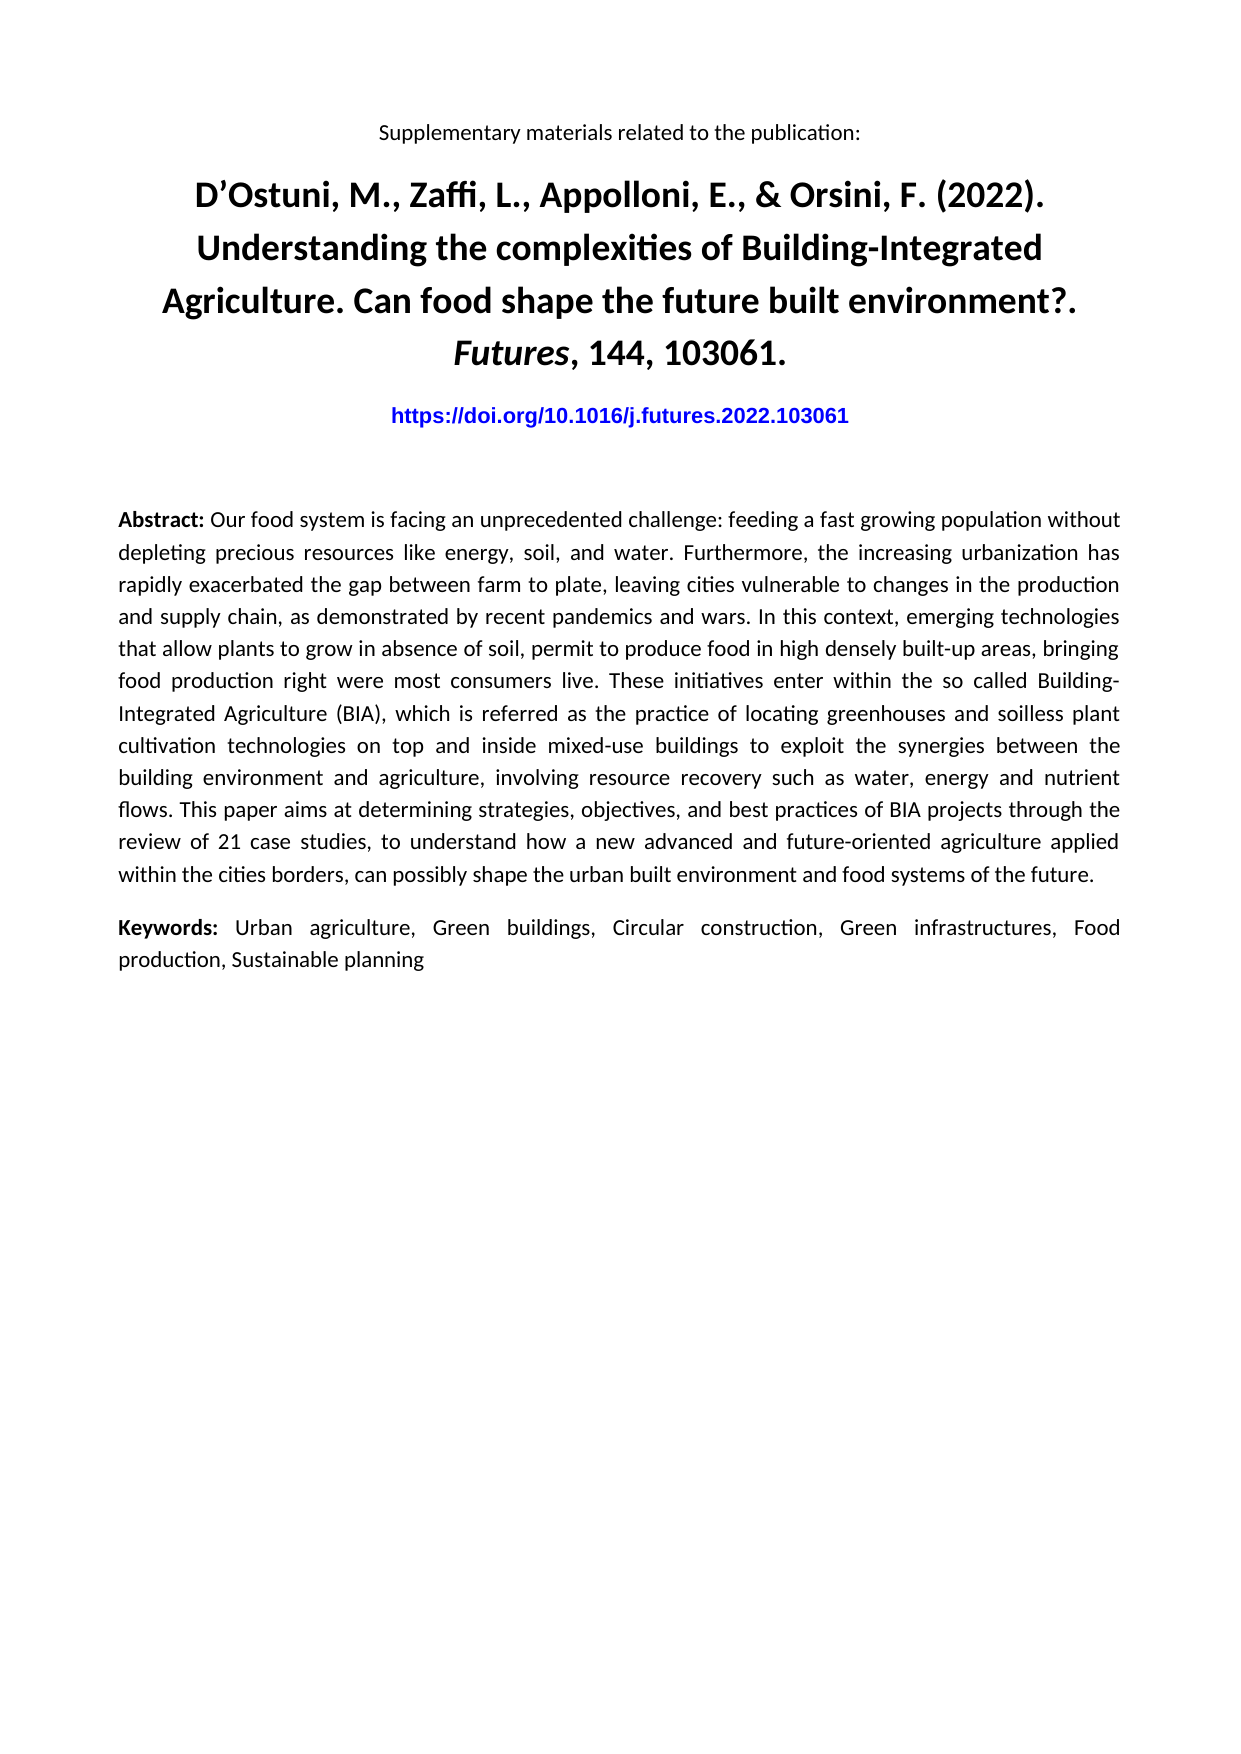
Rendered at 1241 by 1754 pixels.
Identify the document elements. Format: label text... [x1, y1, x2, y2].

text D’Ostuni, M., Zaffi, L., Appolloni, E., & Orsini, F. (2022). Understanding the complexities of Building-Integrated Agriculture. Can food shape the future built environment?. Futures, 144, 103061. [118, 171, 1122, 375]
text Supplementary materials related to the publication: [118, 118, 1122, 146]
text Keywords: Urban agriculture, Green buildings, Circular construction, Green infrastructures, Food production, Sustainable planning [118, 913, 1122, 973]
text Abstract: Our food system is facing an unprecedented challenge: feeding a fast growing population without depleting precious resources like energy, soil, and water. Furthermore, the increasing urbanization has rapidly exacerbated the gap between farm to plate, leaving cities vulnerable to changes in the production and supply chain, as demonstrated by recent pandemics and wars. In this context, emerging technologies that allow plants to grow in absence of soil, permit to produce food in high densely built-up areas, bringing food production right were most consumers live. These initiatives enter within the so called Building-Integrated Agriculture (BIA), which is referred as the practice of locating greenhouses and soilless plant cultivation technologies on top and inside mixed-use buildings to exploit the synergies between the building environment and agriculture, involving resource recovery such as water, energy and nutrient flows. This paper aims at determining strategies, objectives, and best practices of BIA projects through the review of 21 case studies, to understand how a new advanced and future-oriented agriculture applied within the cities borders, can possibly shape the urban built environment and food systems of the future. [118, 506, 1122, 888]
text https://doi.org/10.1016/j.futures.2022.103061 [118, 403, 1122, 428]
